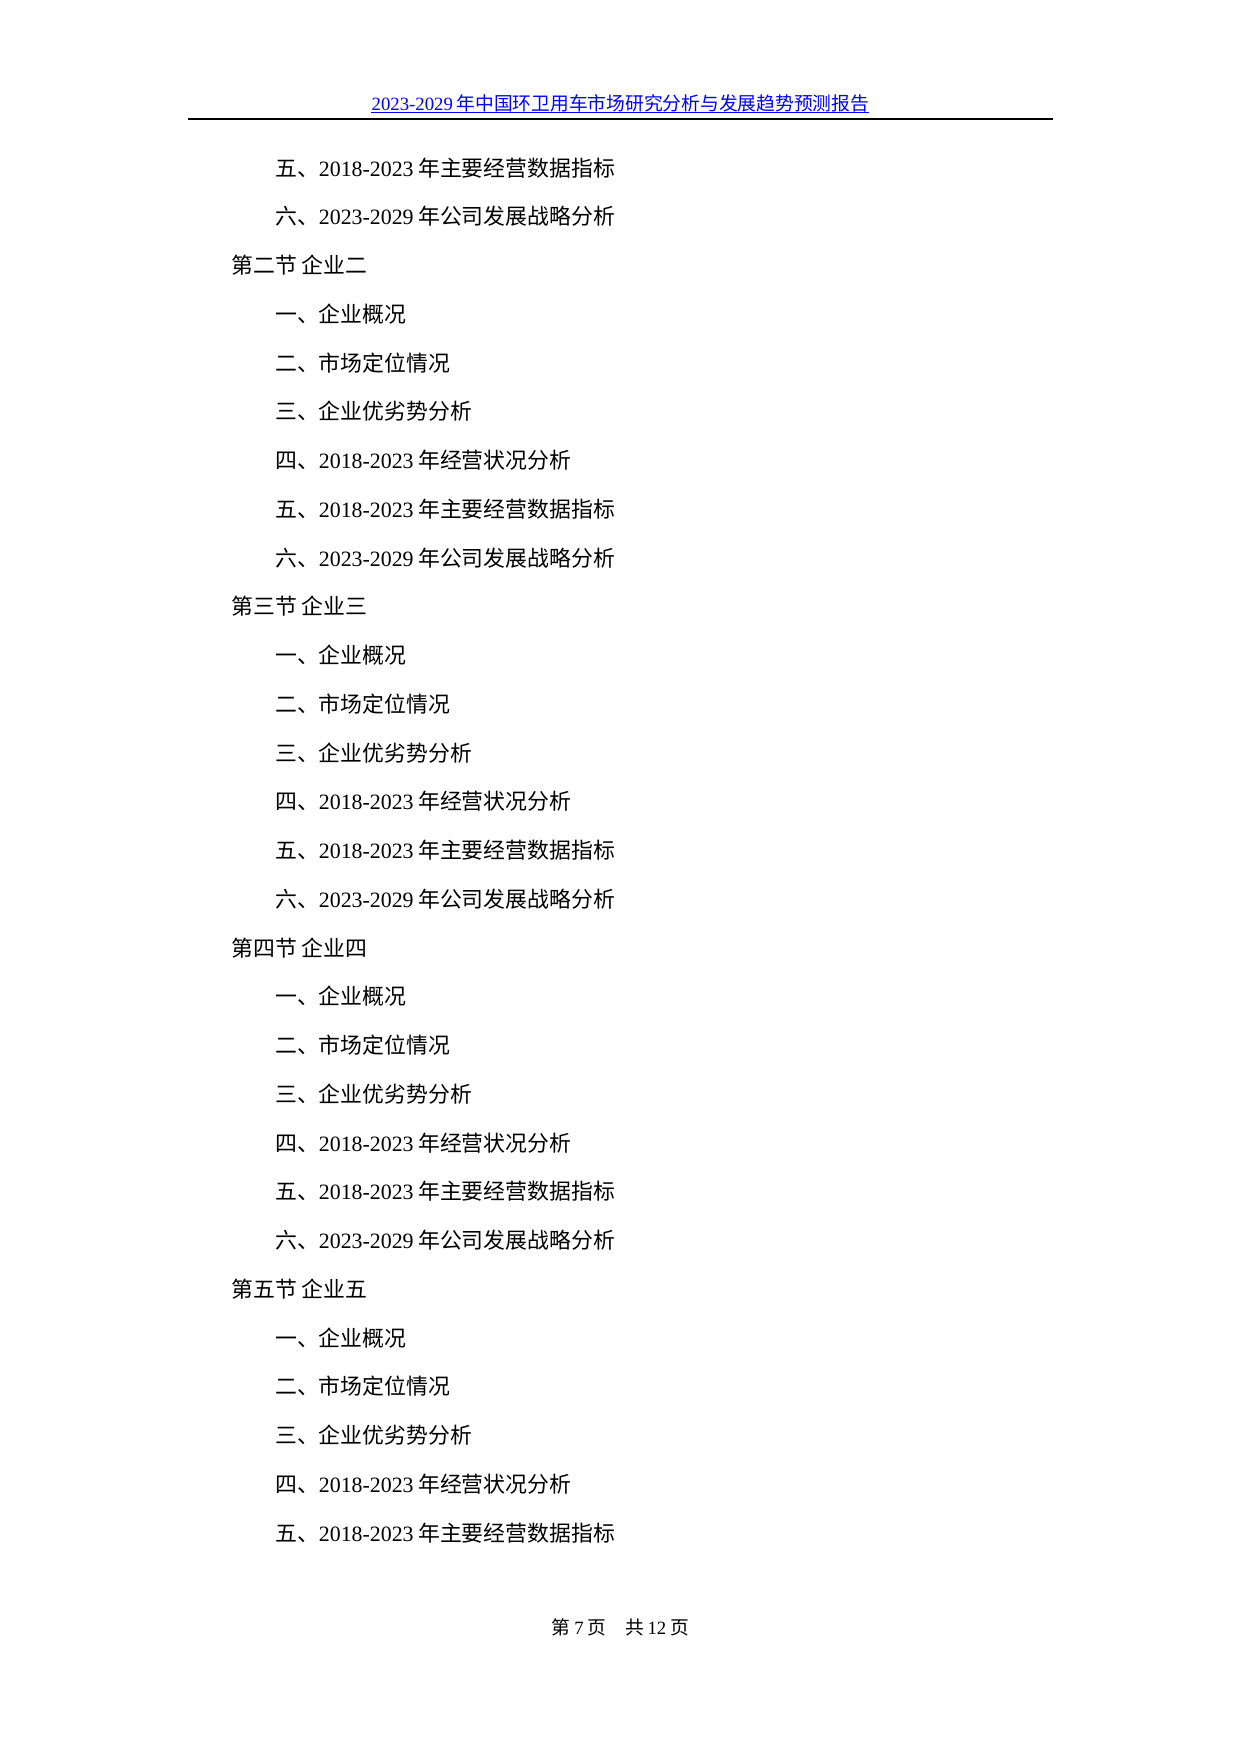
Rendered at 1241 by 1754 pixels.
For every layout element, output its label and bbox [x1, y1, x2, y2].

text [187, 150, 1053, 1548]
